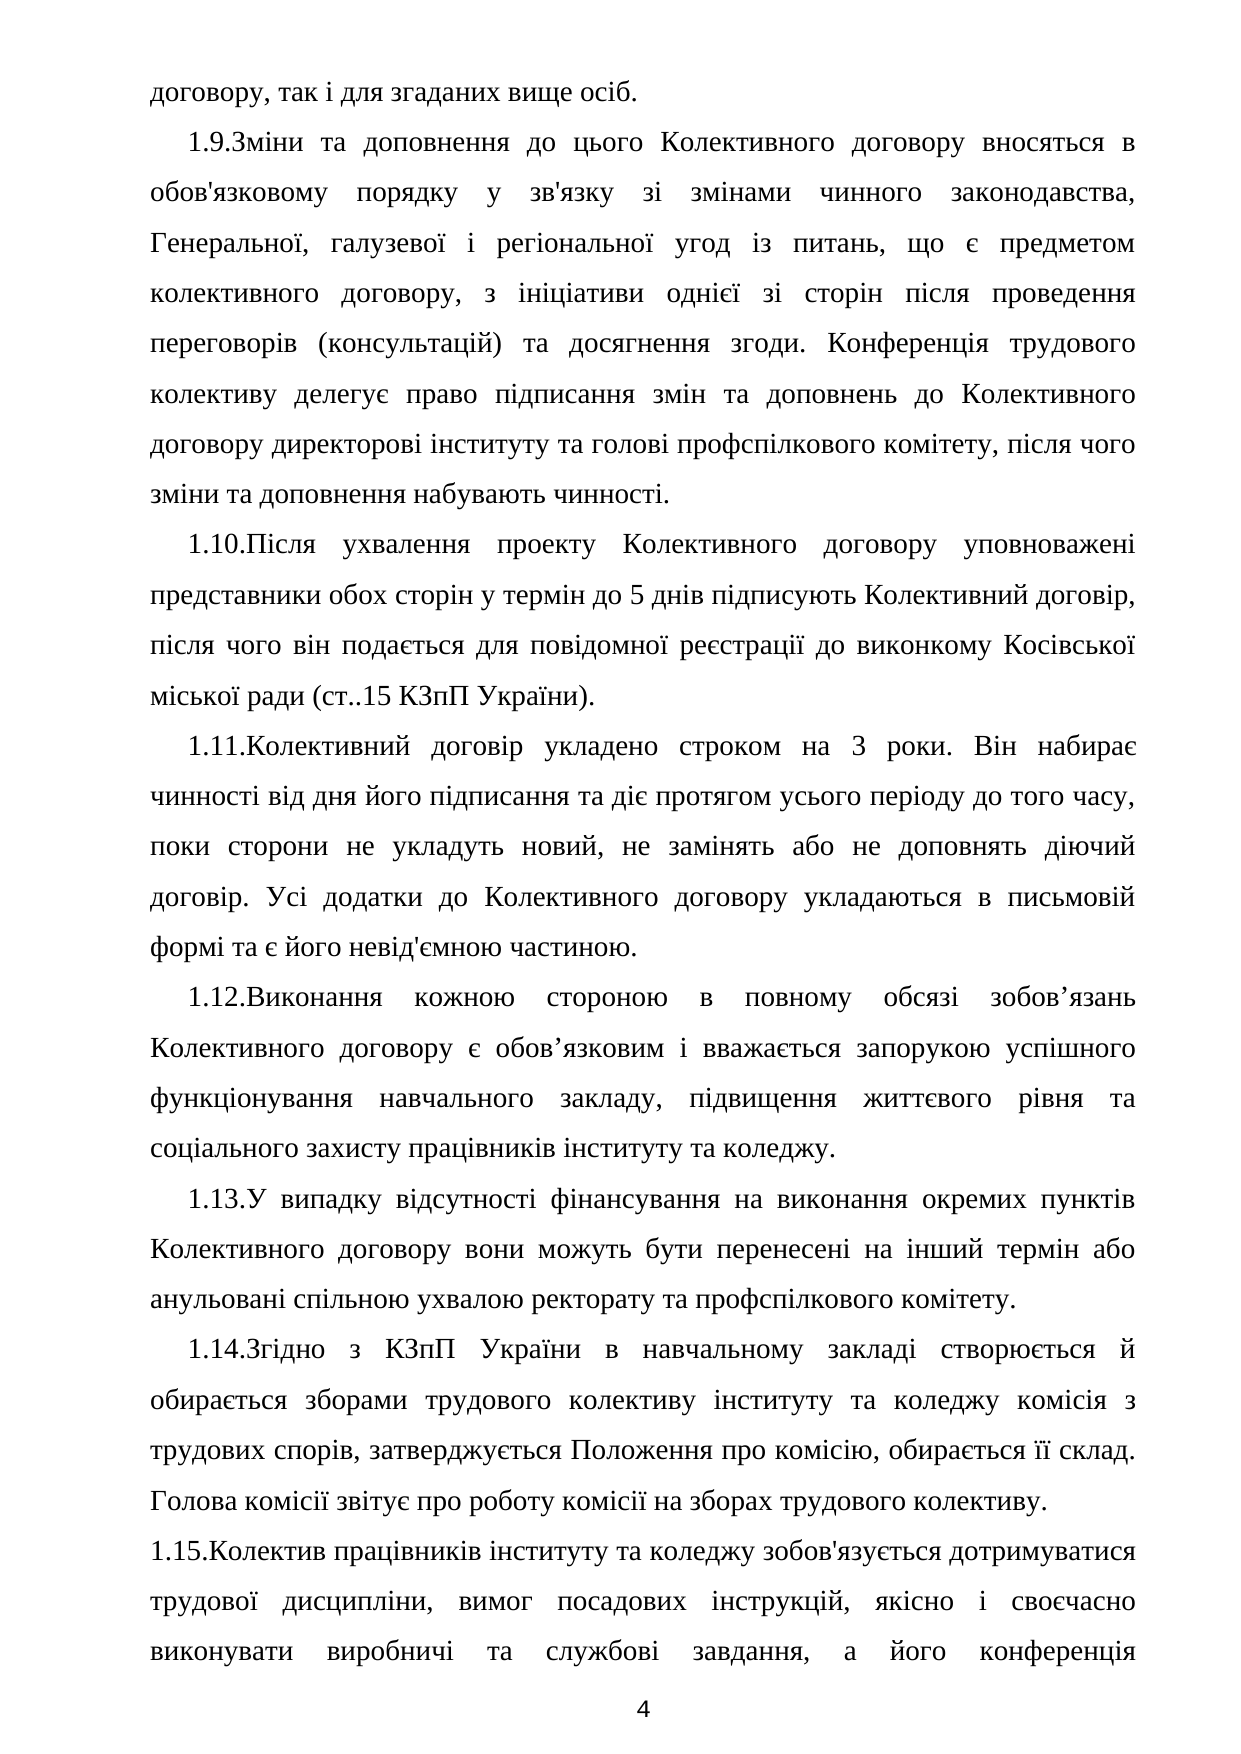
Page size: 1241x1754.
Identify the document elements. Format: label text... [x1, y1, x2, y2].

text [150, 1533, 1137, 1667]
text 1.13.У випадку відсутності фінансування на виконання окремих пунктів Колективного договору вони можуть бути перенесені на інший термін або анульовані спільною ухвалою ректорату та профспілкового комітету. [150, 1181, 1137, 1315]
text 1.12.Виконання кожною стороною в повному обсязі зобов’язань Колективного договору є обов’язковим і вважається запорукою успішного функціонування навчального закладу, підвищення життєвого рівня та соціального захисту працівників інституту та коледжу. [150, 979, 1137, 1164]
text 1.9.Зміни та доповнення до цього Колективного договору вносяться в обов'язковому порядку у зв'язку зі змінами чинного законодавства, Генеральної, галузевої і регіональної угод із питань, що є предметом колективного договору, з ініціативи однієї зі сторін після проведення переговорів (консультацій) та досягнення згоди. Конференція трудового колективу делегує право підписання змін та доповнень до Колективного договору директорові інституту та голові профспілкового комітету, після чого зміни та доповнення набувають чинності. [150, 124, 1137, 510]
text 1.11.Колективний договір укладено строком на 3 роки. Він набирає чинності від дня його підписання та діє протягом усього періоду до того часу, поки сторони не укладуть новий, не замінять або не доповнять діючий договір. Усі додатки до Колективного договору укладаються в письмовій формі та є його невід'ємною частиною. [150, 728, 1137, 963]
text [150, 74, 1137, 107]
text 1.10.Після ухвалення проекту Колективного договору уповноважені представники обох сторін у термін до 5 днів підписують Колективний договір, після чого він подається для повідомної реєстрації до виконкому Косівської міської ради (ст..15 КЗпП України). [150, 527, 1137, 711]
text 1.14.Згідно з КЗпП України в навчальному закладі створюється й обирається зборами трудового колективу інституту та коледжу комісія з трудових спорів, затверджується Положення про комісію, обирається її склад. Голова комісії звітує про роботу комісії на зборах трудового колективу. [150, 1332, 1137, 1516]
